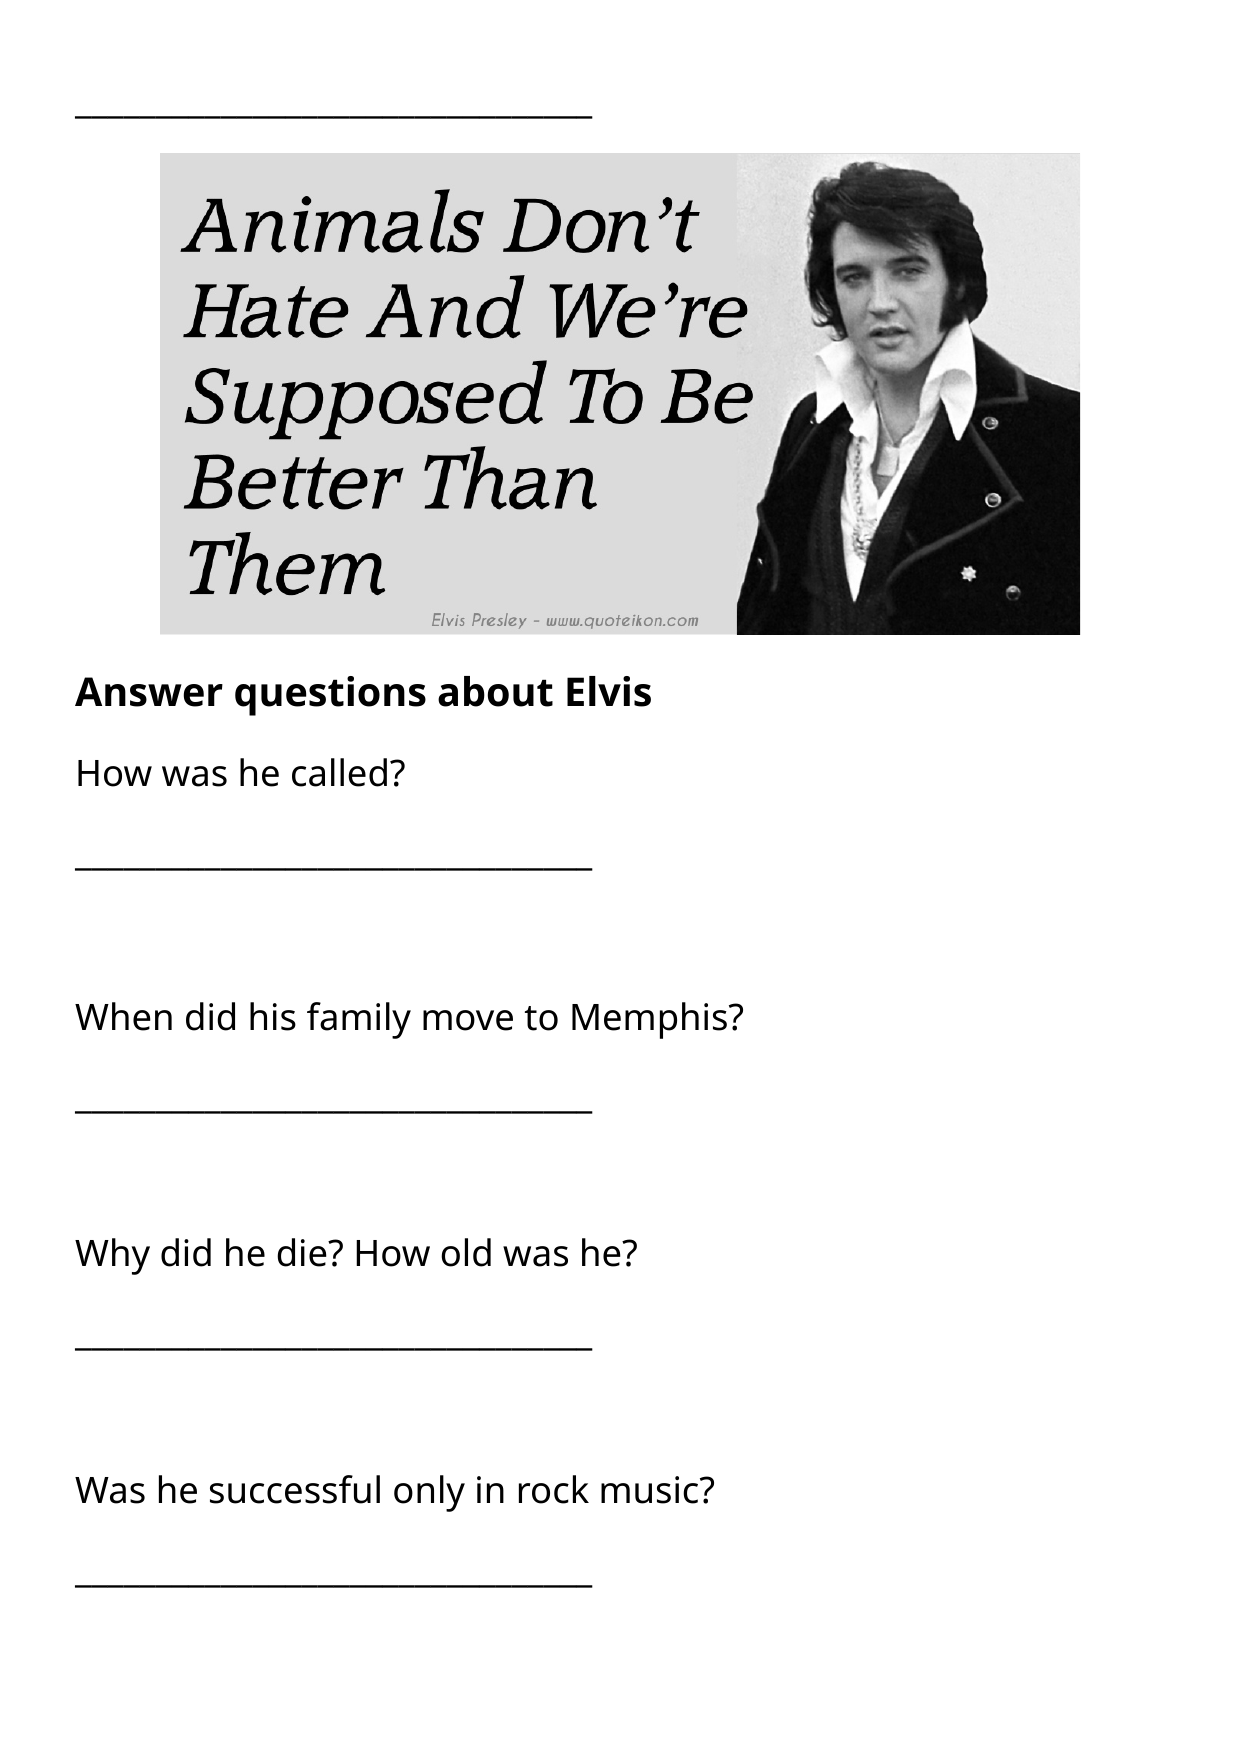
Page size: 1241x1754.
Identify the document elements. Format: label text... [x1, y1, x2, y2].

text ________________________________ [75, 826, 1165, 876]
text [75, 75, 1165, 125]
text Why did he die? How old was he? [75, 1228, 1165, 1277]
text ________________________________ [75, 1307, 1165, 1356]
picture [160, 153, 1081, 635]
text How was he called? [75, 747, 1165, 797]
text Was he successful only in rock music? [75, 1464, 1165, 1514]
text ________________________________ [75, 1070, 1165, 1120]
text Answer questions about Elvis [75, 664, 1165, 718]
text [75, 1543, 1165, 1593]
text When did his family move to Memphis? [75, 991, 1165, 1041]
